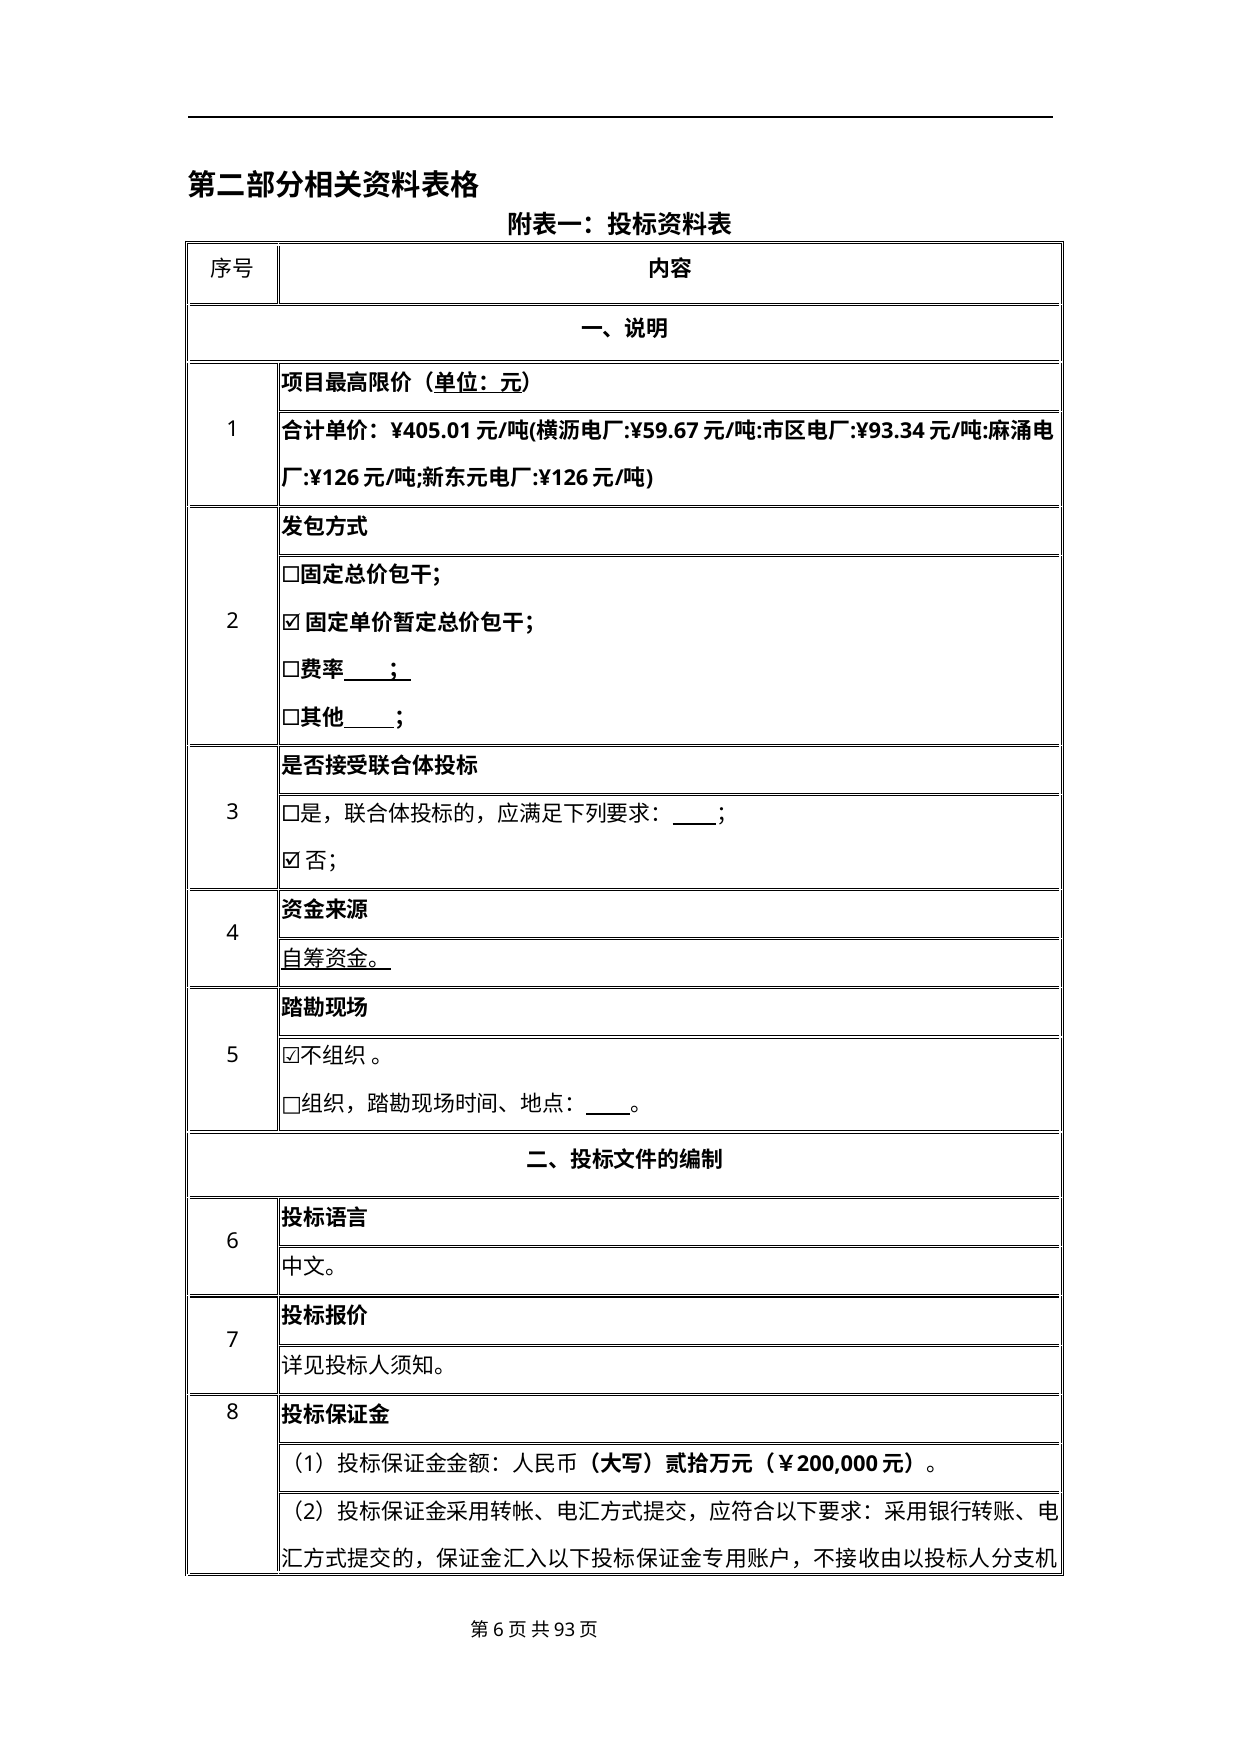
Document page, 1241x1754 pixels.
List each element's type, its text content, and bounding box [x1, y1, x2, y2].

table_cell （1）投标保证金金额：人民币（大写）贰拾万元（￥200,000元）。 [280, 1442, 1061, 1491]
table_cell 投标报价 [278, 1294, 1063, 1343]
table_cell ☑不组织 。 □组织，踏勘现场时间、地点： 。 [278, 1035, 1063, 1130]
table_cell 1 [187, 360, 278, 505]
subtitle 第二部分相关资料表格 [187, 162, 1053, 204]
table_cell 7 [187, 1294, 278, 1393]
table_cell 合计单价：¥405.01元/吨(横沥电厂:¥59.67元/吨:市区电厂:¥93.34元/吨:麻涌电厂:¥126元/吨;新东元电厂:¥126元/吨) [280, 410, 1061, 505]
table_cell 投标保证金 [280, 1393, 1061, 1442]
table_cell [278, 1491, 1061, 1573]
table_cell 踏勘现场 [278, 986, 1063, 1035]
table_cell 二、投标文件的编制 [187, 1130, 1063, 1196]
table_cell 6 [188, 1196, 277, 1294]
subtitle 附表一：投标资料表 [187, 204, 1053, 241]
table_cell 固定总价包干； 固定单价暂定总价包干； 费率 ； 其他 ； [278, 554, 1063, 744]
table_cell 投标语言 [280, 1196, 1061, 1245]
table_header 序号 [188, 244, 278, 303]
table_cell 5 [187, 986, 278, 1130]
table_cell 发包方式 [280, 505, 1061, 554]
table_cell 资金来源 [280, 888, 1061, 937]
table_cell 3 [188, 744, 277, 888]
table_cell 项目最高限价（单位：元） [278, 360, 1063, 410]
table_cell 是，联合体投标的，应满足下列要求： ； 否； [278, 793, 1063, 888]
table_cell 自筹资金。 [280, 937, 1061, 986]
table_cell 是否接受联合体投标 [280, 744, 1061, 793]
table_cell 中文。 [278, 1245, 1063, 1294]
table_cell 8 [188, 1393, 278, 1573]
table_cell 一、说明 [187, 303, 1063, 360]
table_cell 2 [188, 505, 277, 744]
table_header 内容 [278, 244, 1061, 303]
table_cell 详见投标人须知。 [280, 1344, 1061, 1393]
table_cell 4 [188, 888, 277, 986]
